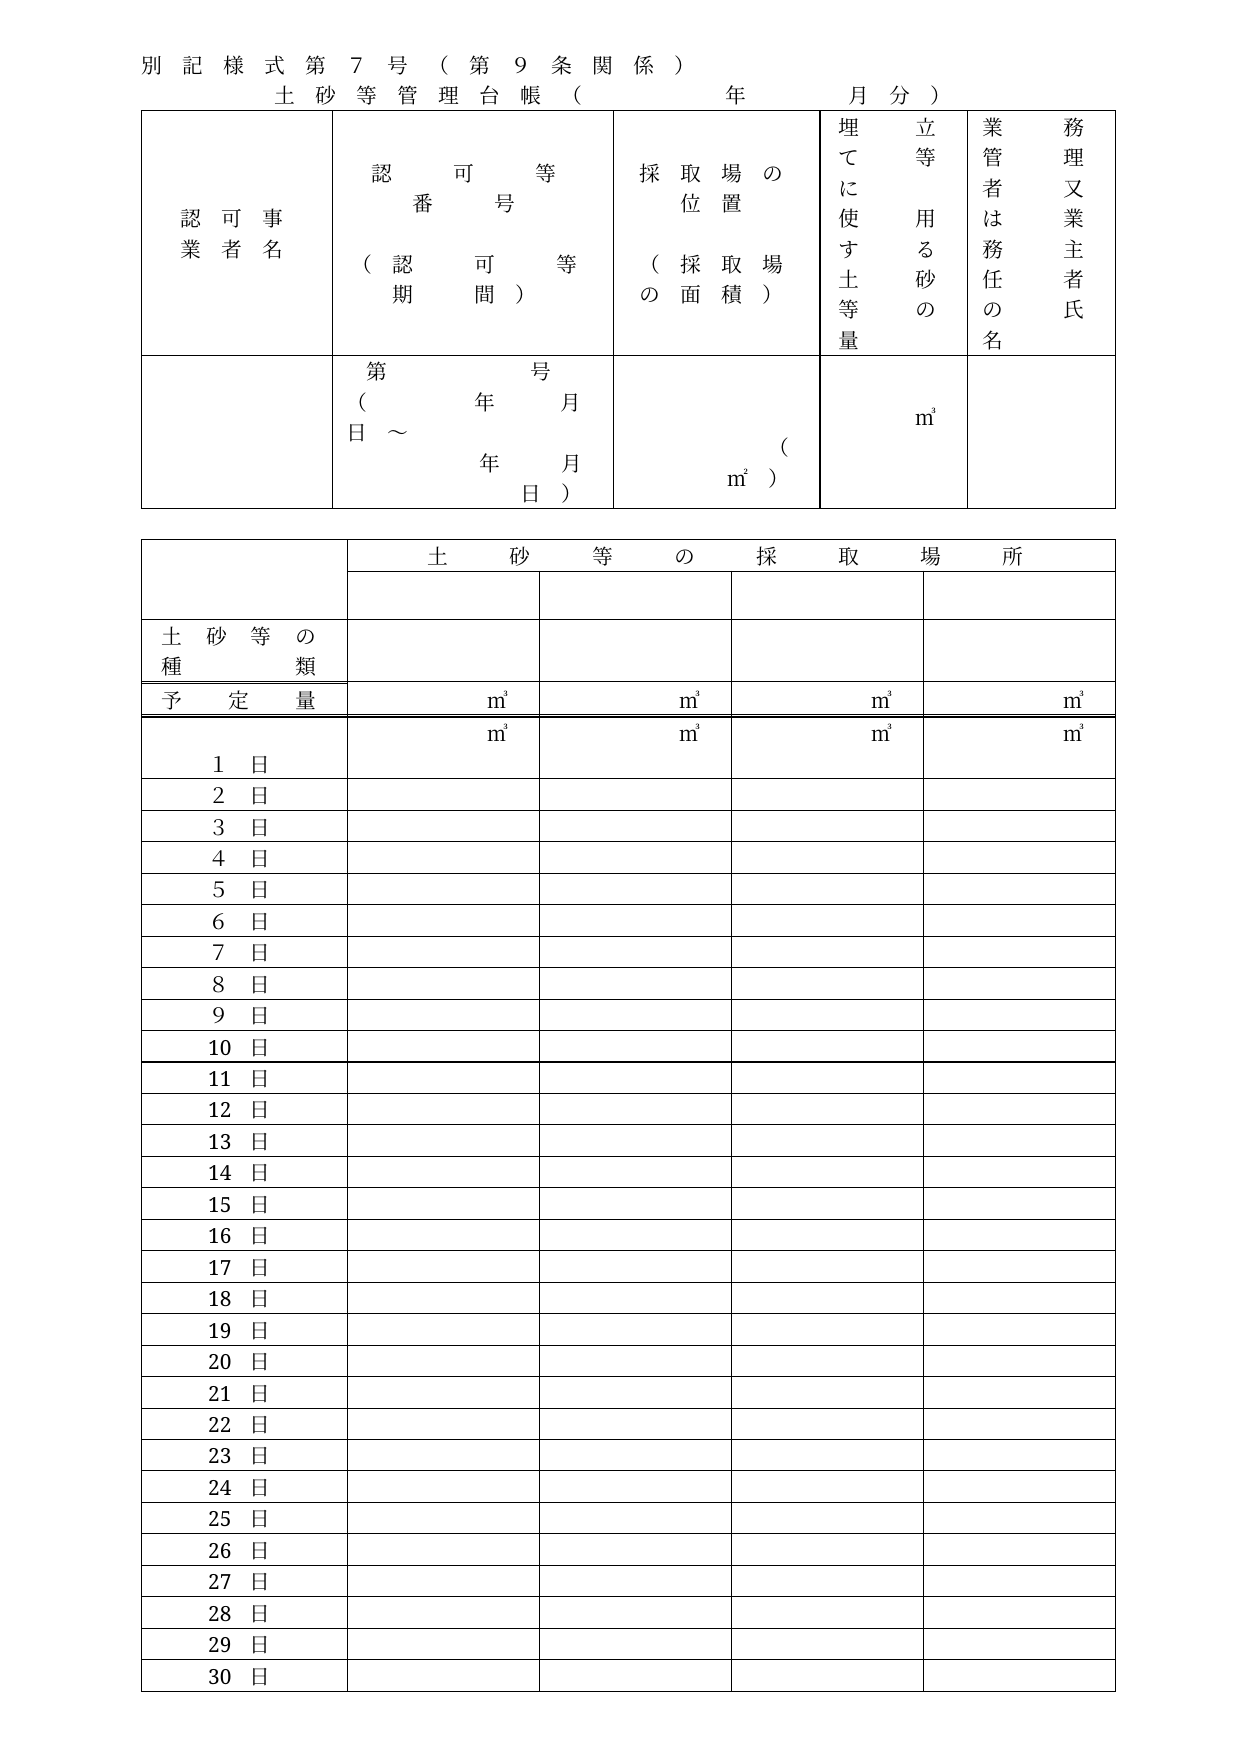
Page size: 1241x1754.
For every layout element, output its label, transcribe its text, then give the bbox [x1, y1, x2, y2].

table_cell [540, 1471, 731, 1502]
table_cell [540, 620, 731, 681]
table_cell [924, 1440, 1115, 1470]
table_cell [348, 1346, 539, 1376]
table_cell 12日 [142, 1094, 347, 1124]
table_header 業務管理者又は業務主任者の氏名 [968, 111, 1115, 354]
table_cell [348, 1283, 539, 1313]
table_cell 28日 [142, 1597, 347, 1628]
table_cell [924, 1283, 1115, 1313]
table_cell [540, 874, 731, 904]
table_cell [732, 1157, 923, 1187]
table_cell [348, 1660, 539, 1691]
table_cell ㎥ [540, 718, 731, 778]
table_cell [540, 1629, 731, 1659]
table_cell 22日 [142, 1409, 347, 1439]
table_cell 26日 [142, 1534, 347, 1565]
table_cell [732, 1188, 923, 1219]
table_cell [540, 1566, 731, 1596]
table_cell [348, 1125, 539, 1156]
table_cell [540, 1188, 731, 1219]
table_cell [540, 1597, 731, 1628]
table_cell ㎥ [732, 682, 923, 714]
table_cell [924, 1409, 1115, 1439]
table_cell [732, 1440, 923, 1470]
table_cell ㎥ [348, 718, 539, 778]
table_cell 第 号 （ 年 月 日～ 年 月 日） [333, 356, 613, 508]
table_cell [924, 968, 1115, 998]
table_cell [732, 1597, 923, 1628]
table_cell [732, 1377, 923, 1407]
table_cell ２日 [142, 779, 347, 810]
table_cell [540, 1660, 731, 1691]
table_cell [732, 1094, 923, 1124]
table_cell ㎥ [348, 682, 539, 714]
table_cell 11日 [142, 1063, 347, 1093]
table_cell 17日 [142, 1251, 347, 1282]
table_cell ㎥ [821, 356, 967, 508]
table_header 土 砂 等 の 採 取 場 所 [348, 540, 1115, 571]
table_cell １日 [142, 718, 347, 778]
table_cell [348, 1251, 539, 1282]
table_cell [540, 1031, 731, 1061]
table_cell ８日 [142, 968, 347, 998]
table_cell [540, 1440, 731, 1470]
table_cell [348, 1000, 539, 1030]
table_cell [540, 779, 731, 810]
table_cell [924, 811, 1115, 841]
table_cell [732, 1251, 923, 1282]
table_cell [732, 620, 923, 681]
table_cell [732, 779, 923, 810]
table_cell [348, 1220, 539, 1250]
table_cell 24日 [142, 1471, 347, 1502]
table_cell [540, 1157, 731, 1187]
table_cell [732, 1503, 923, 1533]
table_header 埋立て等に 使用する 土砂等の量 [821, 111, 967, 354]
table_cell [924, 1597, 1115, 1628]
table_cell [348, 968, 539, 998]
table_cell [732, 1220, 923, 1250]
table_cell [732, 1346, 923, 1376]
table_cell [540, 1220, 731, 1250]
table_cell [924, 1566, 1115, 1596]
table_cell 10日 [142, 1031, 347, 1061]
table_cell [348, 1188, 539, 1219]
table_cell [348, 1377, 539, 1407]
table_cell [142, 356, 332, 508]
table_cell [540, 1283, 731, 1313]
table_cell [348, 905, 539, 936]
table_cell 19日 [142, 1314, 347, 1344]
table_cell ㎥ [924, 682, 1115, 714]
table_cell [924, 1534, 1115, 1565]
table_cell [348, 1566, 539, 1596]
table_cell 14日 [142, 1157, 347, 1187]
table_cell [732, 1660, 923, 1691]
table_cell 16日 [142, 1220, 347, 1250]
table_cell [732, 1629, 923, 1659]
table_cell ６日 [142, 905, 347, 936]
table_cell [540, 1125, 731, 1156]
table_cell [732, 1534, 923, 1565]
table_cell ７日 [142, 937, 347, 967]
table_cell 13日 [142, 1125, 347, 1156]
table_cell [348, 1031, 539, 1061]
table_cell [540, 1000, 731, 1030]
table_cell [924, 1251, 1115, 1282]
table_cell [348, 874, 539, 904]
table_cell [924, 937, 1115, 967]
table_cell [924, 1000, 1115, 1030]
text 土砂等管理台帳（ 年 月分） [141, 80, 1105, 110]
table_cell [540, 1503, 731, 1533]
table_cell [924, 842, 1115, 873]
table_cell 27日 [142, 1566, 347, 1596]
table_cell [924, 620, 1115, 681]
table_cell [732, 1063, 923, 1093]
table_cell [348, 1629, 539, 1659]
table_cell [348, 1471, 539, 1502]
table_cell [924, 572, 1115, 619]
table_cell ４日 [142, 842, 347, 873]
table_header 認 可 等 番 号 （認 可 等 期 間） [333, 111, 613, 354]
table_cell [732, 1125, 923, 1156]
table_header 認可事業者名 [142, 111, 332, 354]
table_cell [924, 905, 1115, 936]
table_cell [348, 811, 539, 841]
table_cell （ ㎡） [614, 356, 819, 508]
table_cell [348, 1157, 539, 1187]
table_cell ９日 [142, 1000, 347, 1030]
table_cell [348, 1094, 539, 1124]
table_cell [540, 1409, 731, 1439]
table_cell [540, 572, 731, 619]
table_cell [924, 1471, 1115, 1502]
table_cell ３日 [142, 811, 347, 841]
table_cell [540, 968, 731, 998]
table_cell [348, 842, 539, 873]
table_cell [540, 1251, 731, 1282]
table_cell [540, 811, 731, 841]
table_cell [924, 779, 1115, 810]
table_cell [540, 1094, 731, 1124]
table_cell 予定量 [142, 684, 347, 714]
table_cell [732, 811, 923, 841]
table_cell [540, 937, 731, 967]
table_cell [732, 1471, 923, 1502]
table_cell [924, 1094, 1115, 1124]
table_cell [924, 1660, 1115, 1691]
table_cell [732, 937, 923, 967]
table_cell [924, 1377, 1115, 1407]
table_cell 20日 [142, 1346, 347, 1376]
table_cell 29日 [142, 1629, 347, 1659]
table_cell 23日 [142, 1440, 347, 1470]
table_cell [924, 1314, 1115, 1344]
table_cell [540, 905, 731, 936]
table_cell 30日 [142, 1660, 347, 1691]
table_cell [924, 1125, 1115, 1156]
table_cell [348, 1597, 539, 1628]
table_cell [924, 874, 1115, 904]
table_cell [348, 620, 539, 681]
table_header 採取場の位置 （採取場の面積） [614, 111, 819, 354]
table_cell [348, 1440, 539, 1470]
table_cell ㎥ [540, 682, 731, 714]
table_cell [732, 1031, 923, 1061]
table_cell [732, 1566, 923, 1596]
table_cell [540, 1314, 731, 1344]
table_cell [348, 1534, 539, 1565]
table_cell [732, 1409, 923, 1439]
table_cell [732, 874, 923, 904]
table_cell [540, 1346, 731, 1376]
table_cell [348, 572, 539, 619]
table_cell [924, 1220, 1115, 1250]
table_cell [348, 1314, 539, 1344]
table_header [142, 540, 347, 619]
table_cell [968, 356, 1115, 508]
table_cell [348, 1409, 539, 1439]
table_cell [924, 1157, 1115, 1187]
table_cell [732, 572, 923, 619]
text 別記様式第７号（第９条関係） [141, 49, 1105, 80]
table_cell [540, 1377, 731, 1407]
table_cell [348, 1503, 539, 1533]
table_cell 土砂等の種類 [142, 620, 347, 681]
table_cell [924, 1063, 1115, 1093]
table_cell [540, 1063, 731, 1093]
table_cell ㎥ [924, 718, 1115, 778]
table_cell [348, 937, 539, 967]
table_cell [732, 842, 923, 873]
table_cell [540, 1534, 731, 1565]
table_cell [924, 1346, 1115, 1376]
table_cell [924, 1031, 1115, 1061]
table_cell 21日 [142, 1377, 347, 1407]
table_cell [732, 1000, 923, 1030]
table_cell [540, 842, 731, 873]
table_cell [924, 1188, 1115, 1219]
table_cell 25日 [142, 1503, 347, 1533]
table_cell [924, 1503, 1115, 1533]
table_cell [732, 905, 923, 936]
table_cell [348, 779, 539, 810]
table_cell 15日 [142, 1188, 347, 1219]
table_cell [924, 1629, 1115, 1659]
table_cell [732, 1314, 923, 1344]
table_cell ５日 [142, 874, 347, 904]
table_cell 18日 [142, 1283, 347, 1313]
table_cell [732, 1283, 923, 1313]
table_cell ㎥ [732, 718, 923, 778]
table_cell [732, 968, 923, 998]
table_cell [348, 1063, 539, 1093]
